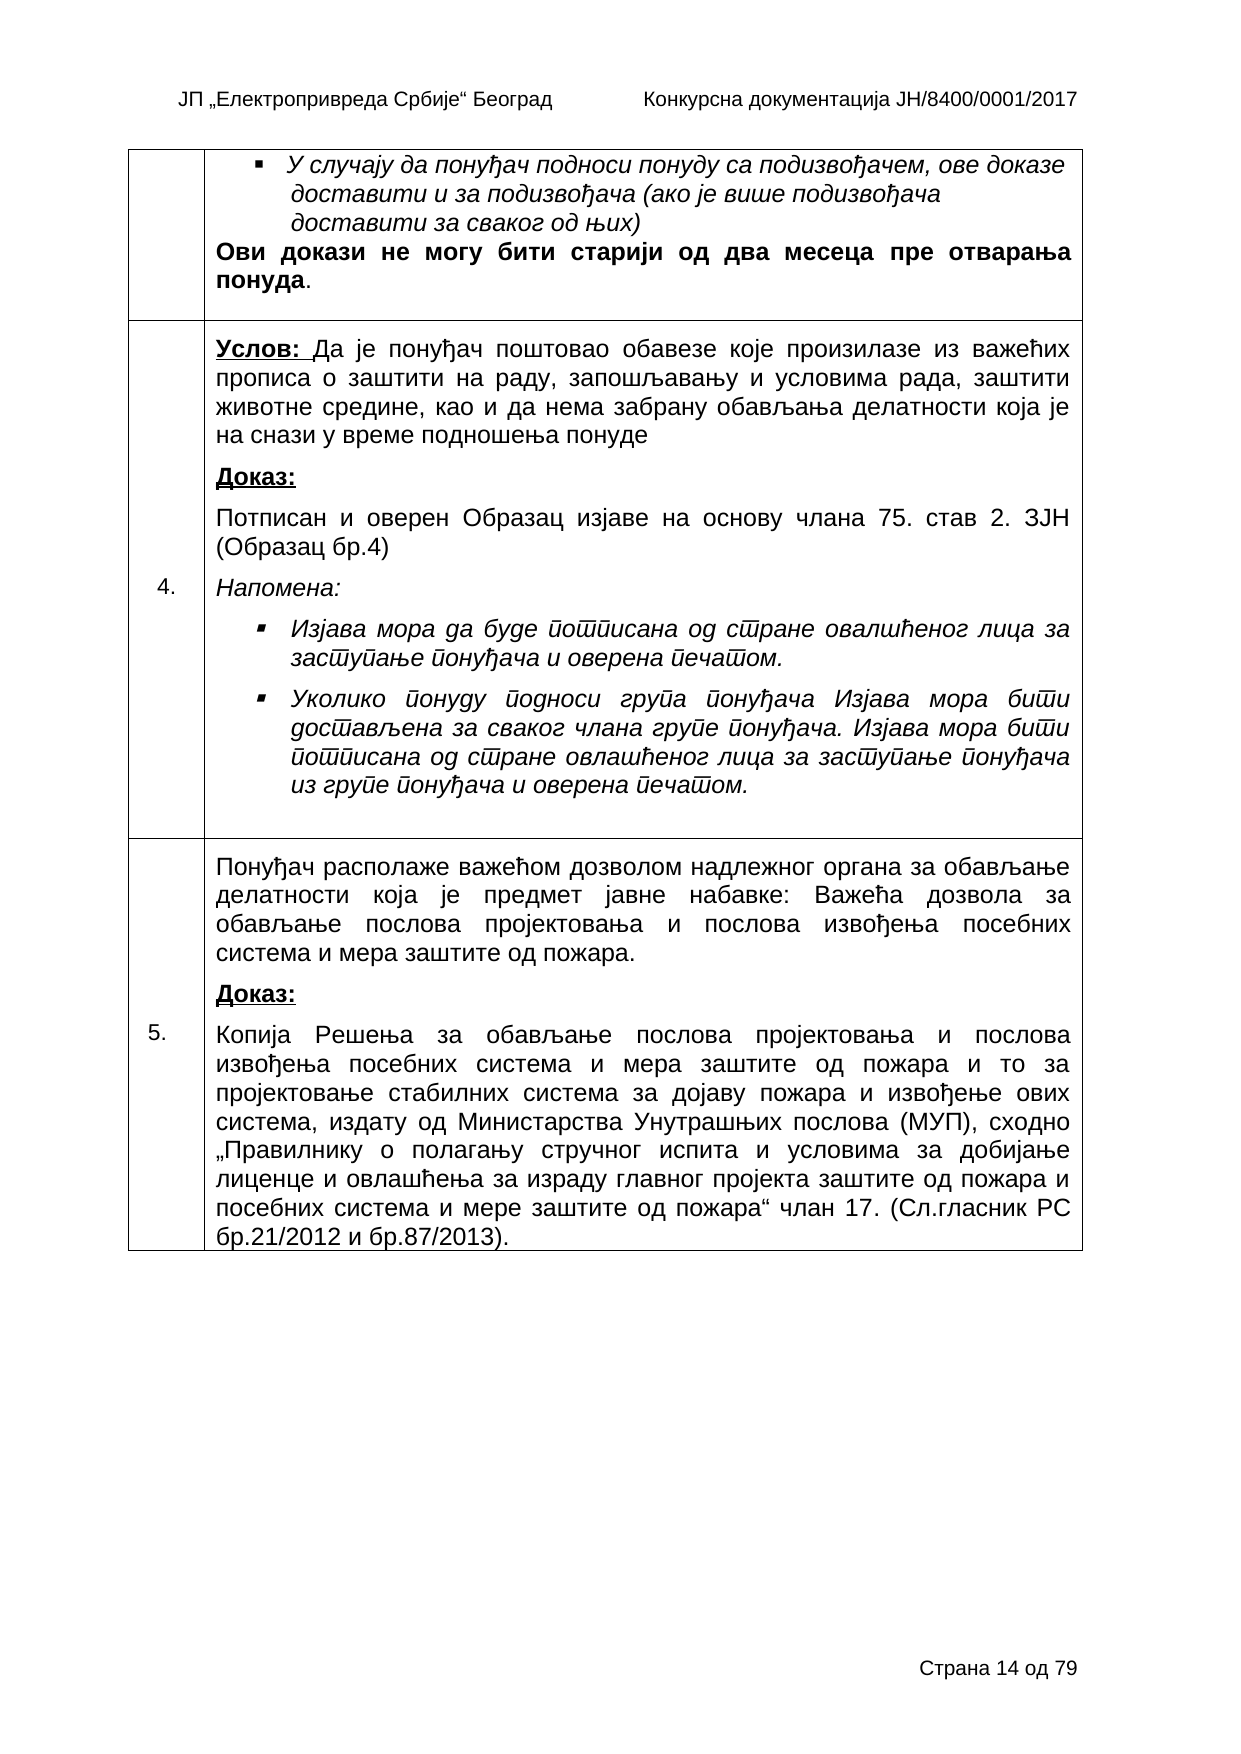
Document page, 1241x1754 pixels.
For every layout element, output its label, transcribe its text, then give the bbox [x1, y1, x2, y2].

table_cell 3. [129, 150, 204, 320]
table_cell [205, 150, 1082, 320]
table_cell Услов: Да је понуђач поштовао обавезе које произилазе из важећих прописа о заштити на раду, запошљавању и условима рада, заштити животне средине, као и да нема забрану обављања делатности која је на снази у време подношења понуде Доказ: Потписан и оверен Образац изјаве на основу члана 75. став 2. ЗЈН (Образац бр.4) Напомена: Изјава мора да буде потписана од стране овалшћеног лица за заступање понуђача и оверена печатом. Уколико понуду подноси група понуђача Изјава мора бити достављена за сваког члана групе понуђача. Изјава мора бити потписана од стране овлашћеног лица за заступање понуђача из групе понуђача и оверена печатом. [205, 321, 1082, 838]
table_cell 4. [129, 321, 204, 838]
table_cell Понуђач располаже важећом дозволом надлежног органа за обављање делатности која је предмет јавне набавке: Важећа дозвола за обављање послова пројектовања и послова извођења посебних система и мера заштите од пожара. Доказ: Копија Решења за обављање послова пројектовања и послова извођења посебних система и мера заштите од пожара и то за пројектовање стабилних система за дојаву пожара и извођење ових система, издату од Министарства Унутрашњих послова (МУП), сходно „Правилнику о полагању стручног испита и условима за добијање лиценце и овлашћења за израду главног пројекта заштите од пожара и посебних система и мере заштите од пожара“ члан 17. (Сл.гласник РС бр.21/2012 и бр.87/2013). [205, 839, 1082, 1250]
table_cell [129, 839, 204, 1250]
